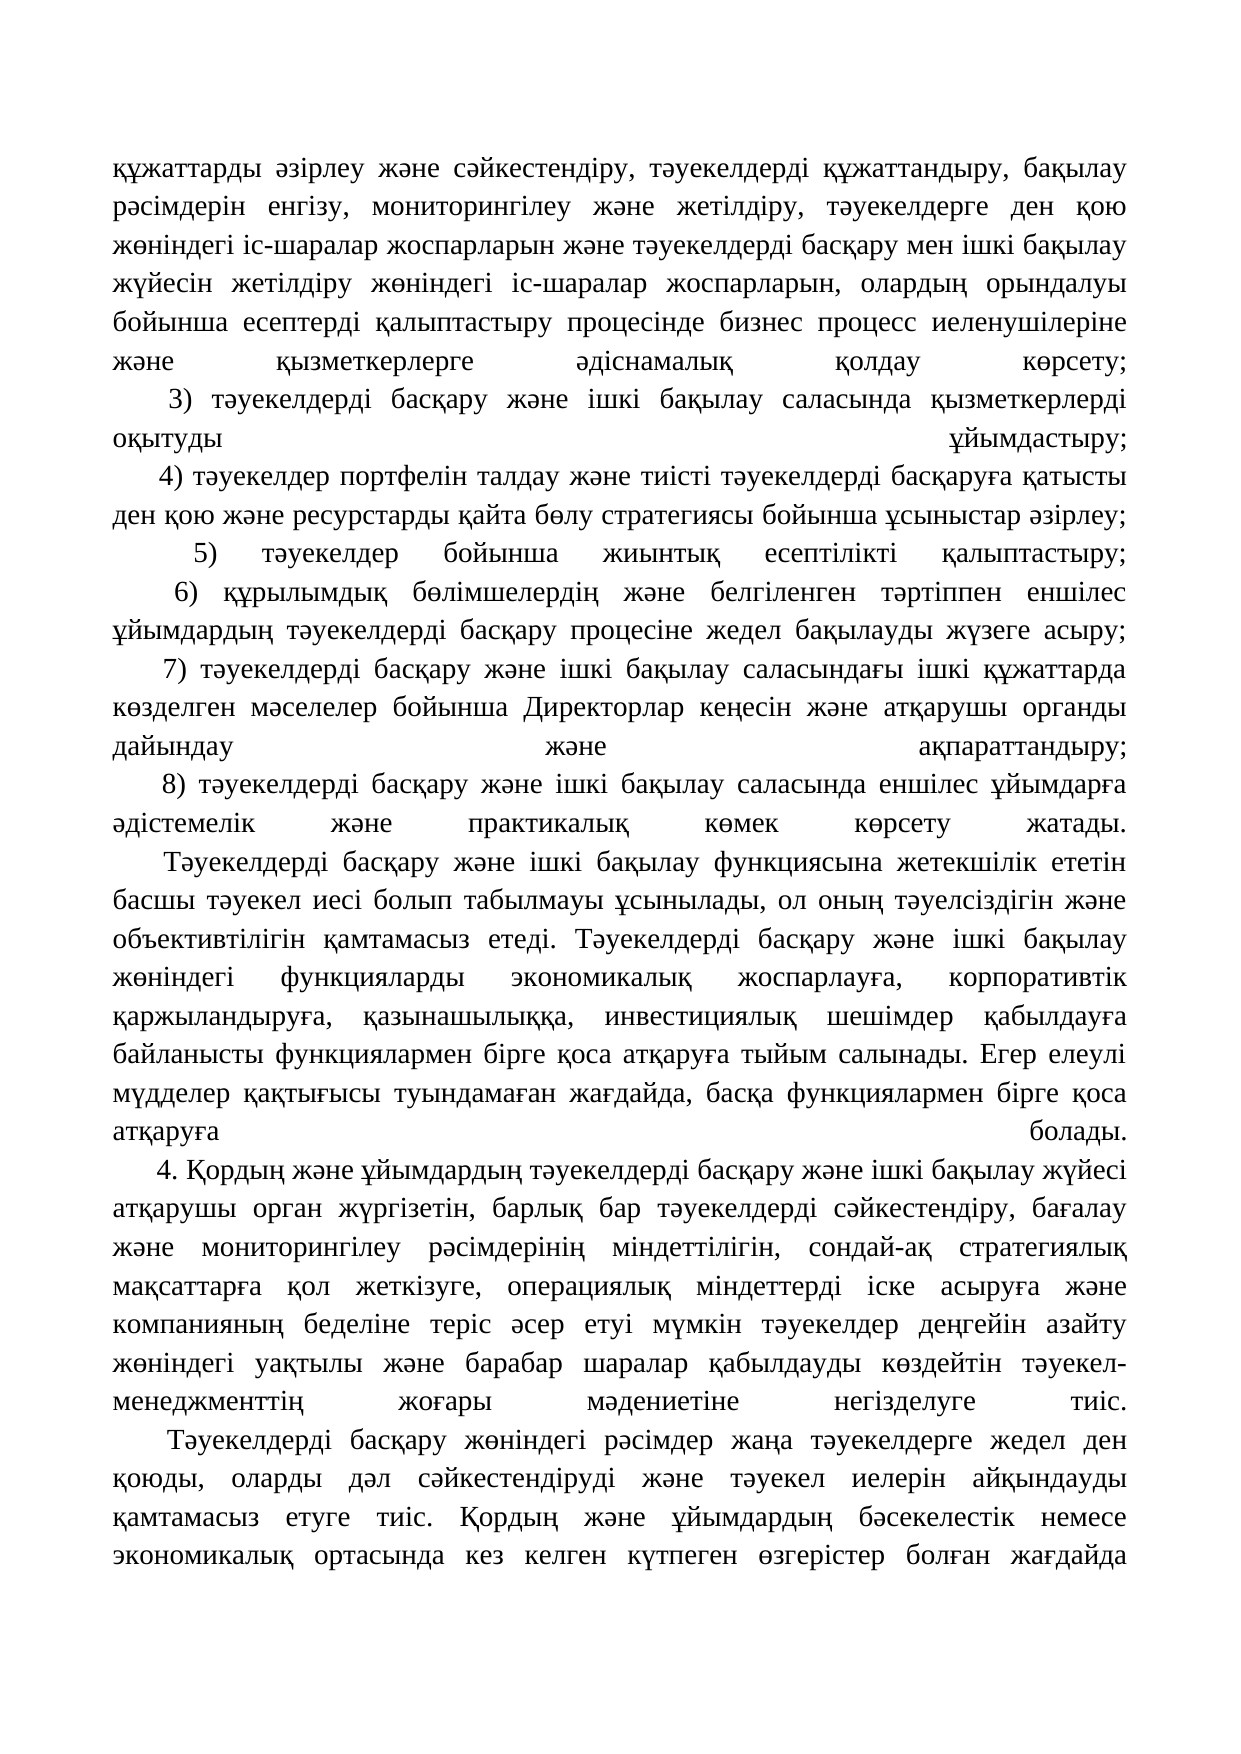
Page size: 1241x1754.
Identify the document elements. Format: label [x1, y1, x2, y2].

text [112, 150, 1128, 1571]
